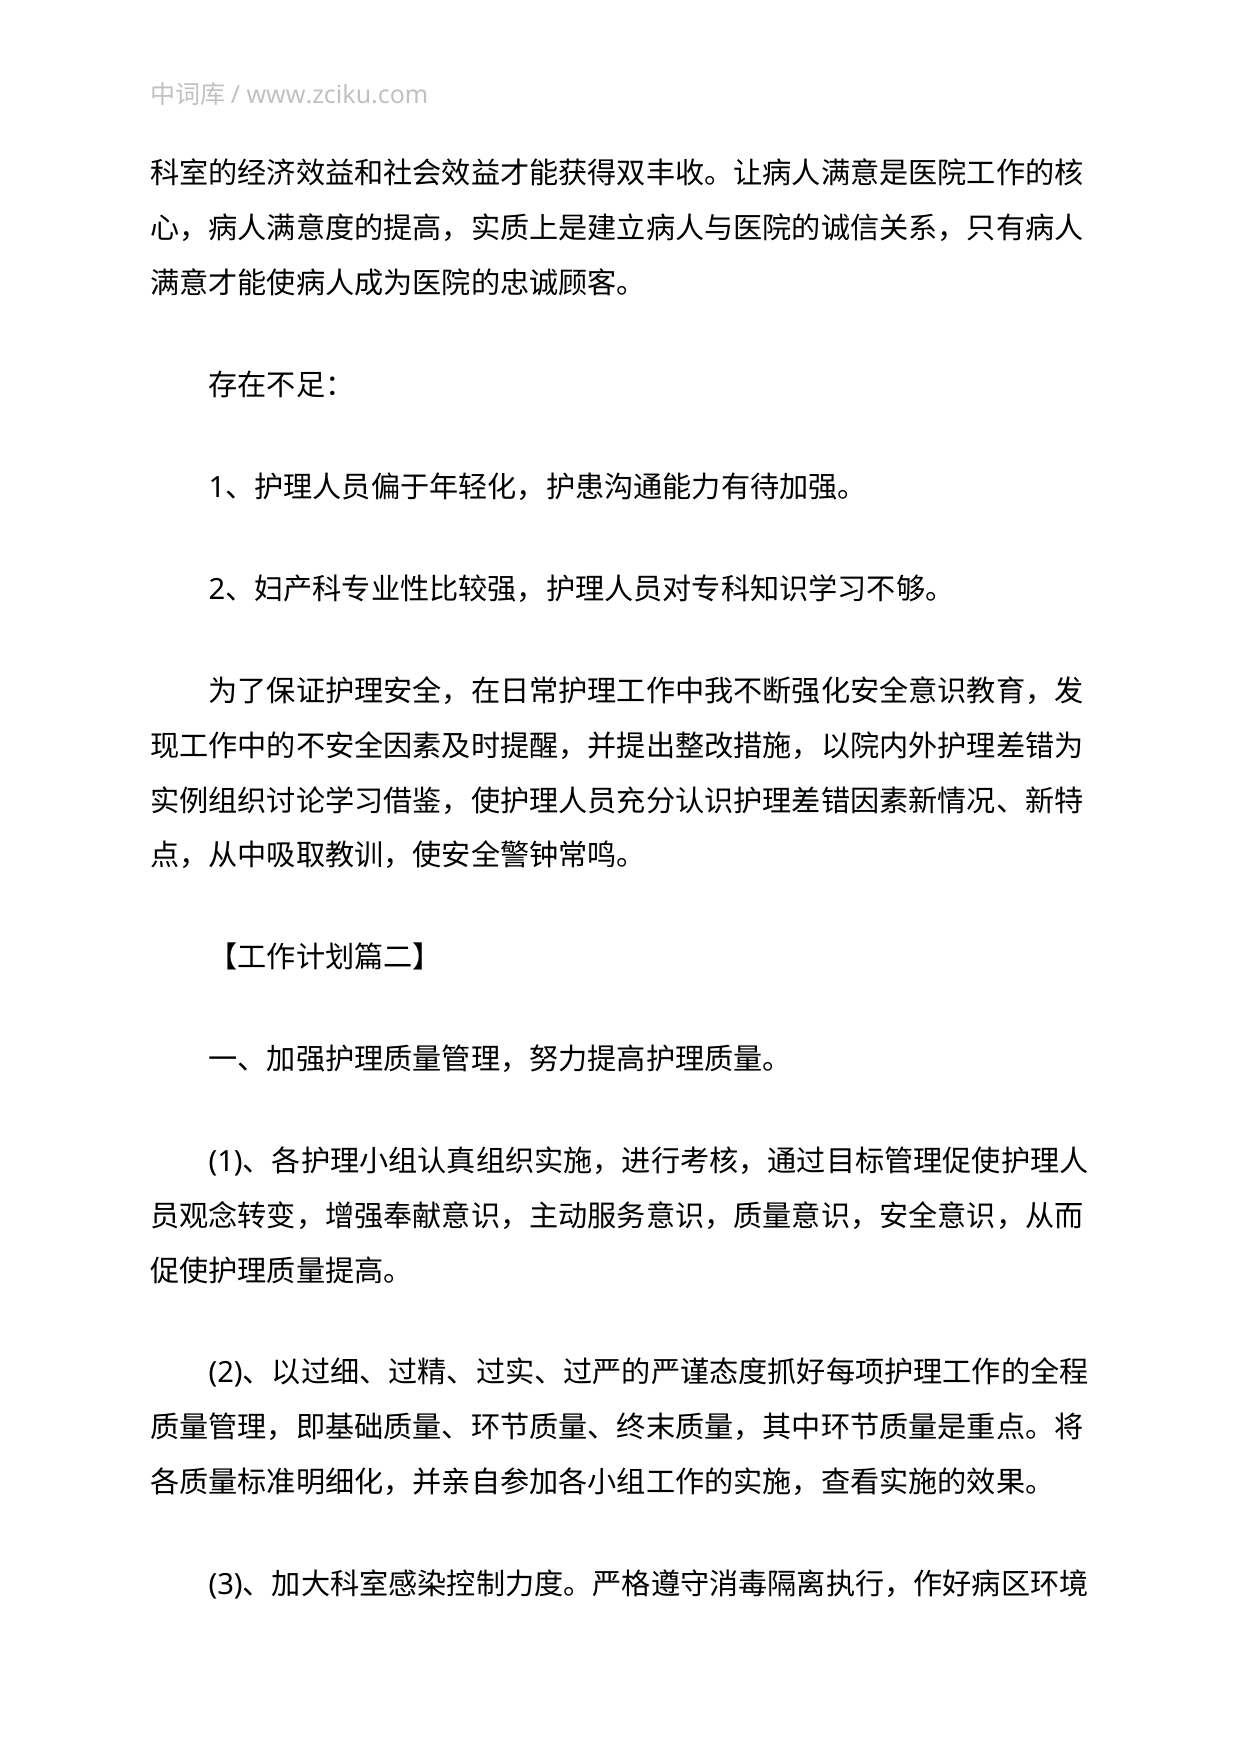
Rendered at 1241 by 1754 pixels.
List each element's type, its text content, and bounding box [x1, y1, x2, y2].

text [150, 150, 1090, 302]
text 为了保证护理安全，在日常护理工作中我不断强化安全意识教育，发现工作中的不安全因素及时提醒，并提出整改措施，以院内外护理差错为实例组织讨论学习借鉴，使护理人员充分认识护理差错因素新情况、新特点，从中吸取教训，使安全警钟常鸣。 [150, 667, 1090, 874]
text (1)、各护理小组认真组织实施，进行考核，通过目标管理促使护理人员观念转变，增强奉献意识，主动服务意识，质量意识，安全意识，从而促使护理质量提高。 [150, 1137, 1090, 1289]
text 存在不足： [150, 362, 1090, 404]
text 2、妇产科专业性比较强，护理人员对专科知识学习不够。 [150, 565, 1090, 608]
text 一、加强护理质量管理，努力提高护理质量。 [150, 1036, 1090, 1078]
text 【工作计划篇二】 [150, 934, 1090, 976]
text 1、护理人员偏于年轻化，护患沟通能力有待加强。 [150, 463, 1090, 506]
text (2)、以过细、过精、过实、过严的严谨态度抓好每项护理工作的全程质量管理，即基础质量、环节质量、终末质量，其中环节质量是重点。将各质量标准明细化，并亲自参加各小组工作的实施，查看实施的效果。 [150, 1349, 1090, 1501]
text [150, 1561, 1090, 1603]
